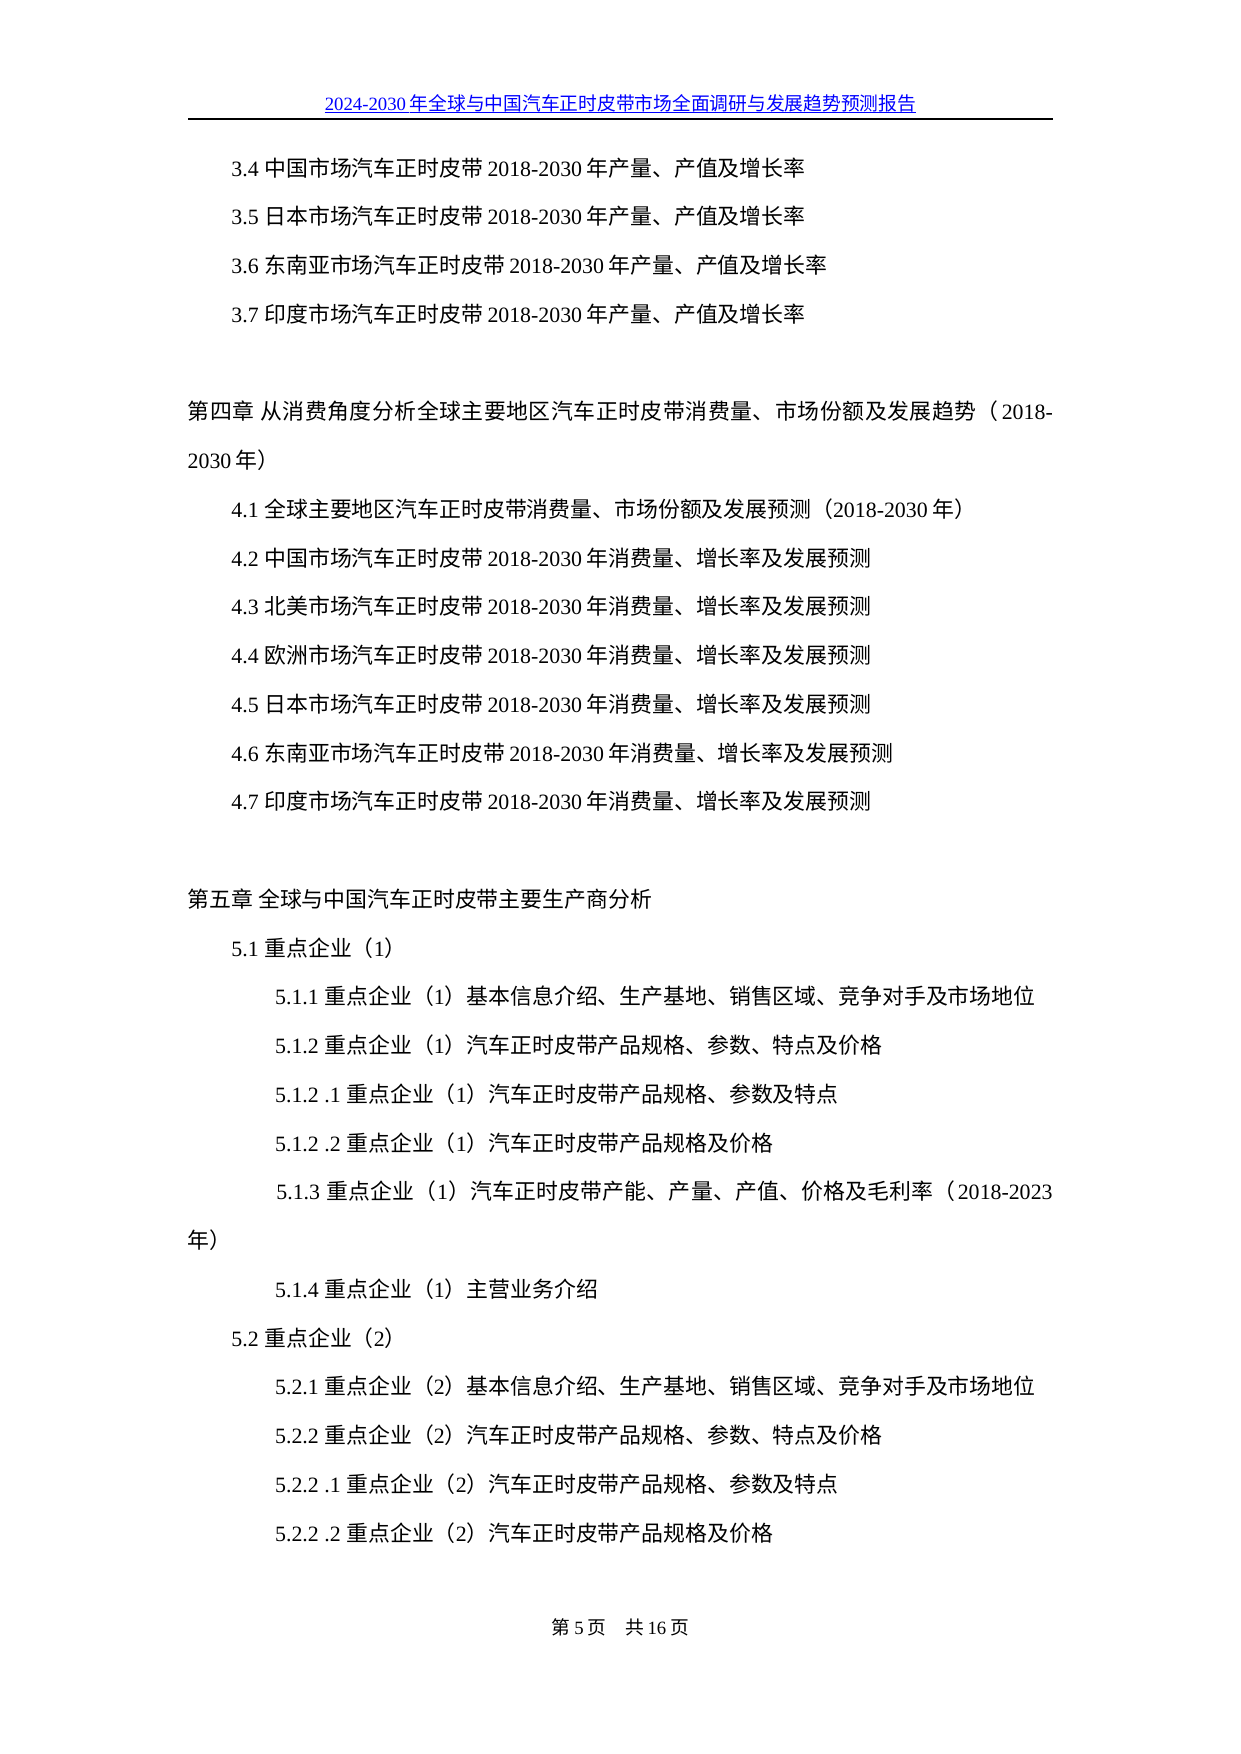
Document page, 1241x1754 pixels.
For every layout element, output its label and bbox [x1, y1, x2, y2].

text [187, 150, 1053, 1548]
